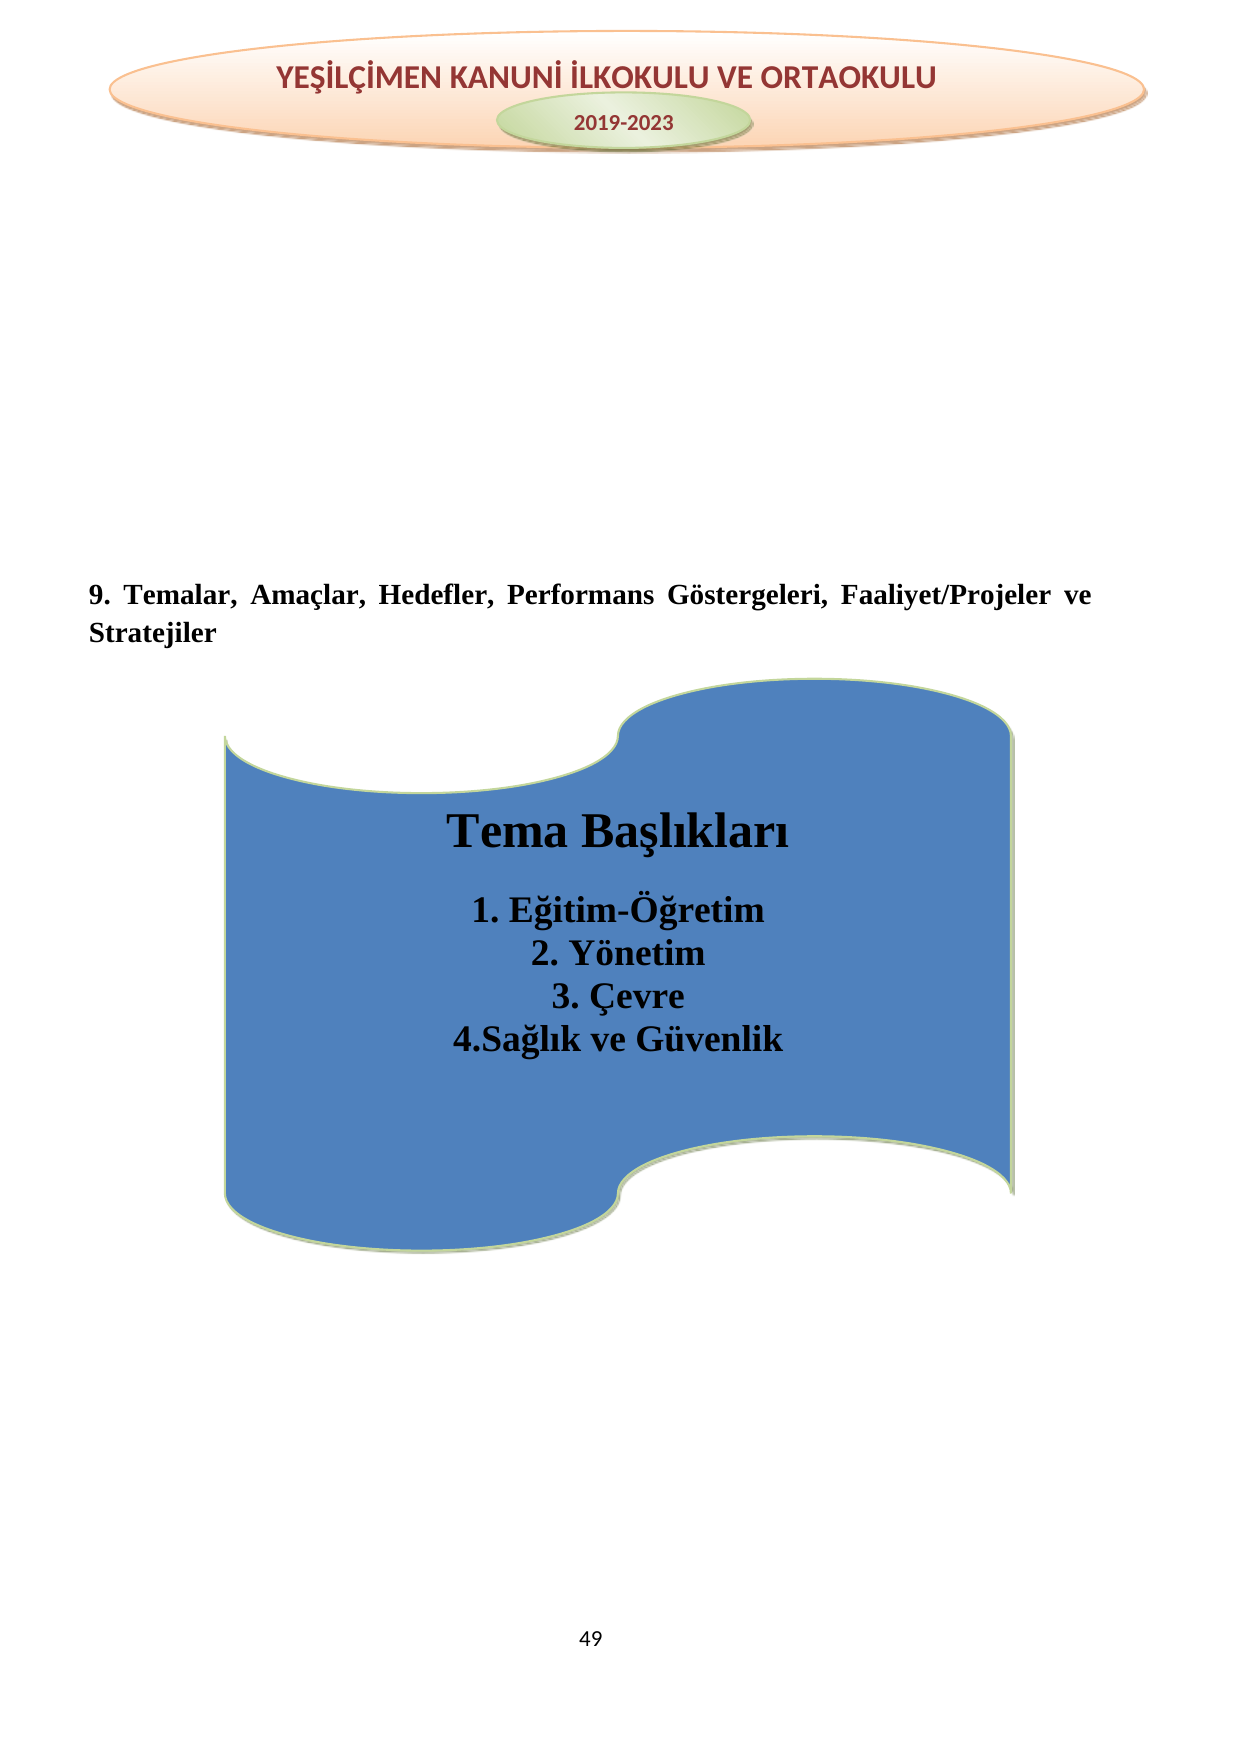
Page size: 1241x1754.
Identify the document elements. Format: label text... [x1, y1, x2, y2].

text 9. Temalar, Amaçlar, Hedefler, Performans Göstergeleri, Faaliyet/Projeler ve Stratejiler [89, 577, 1092, 649]
